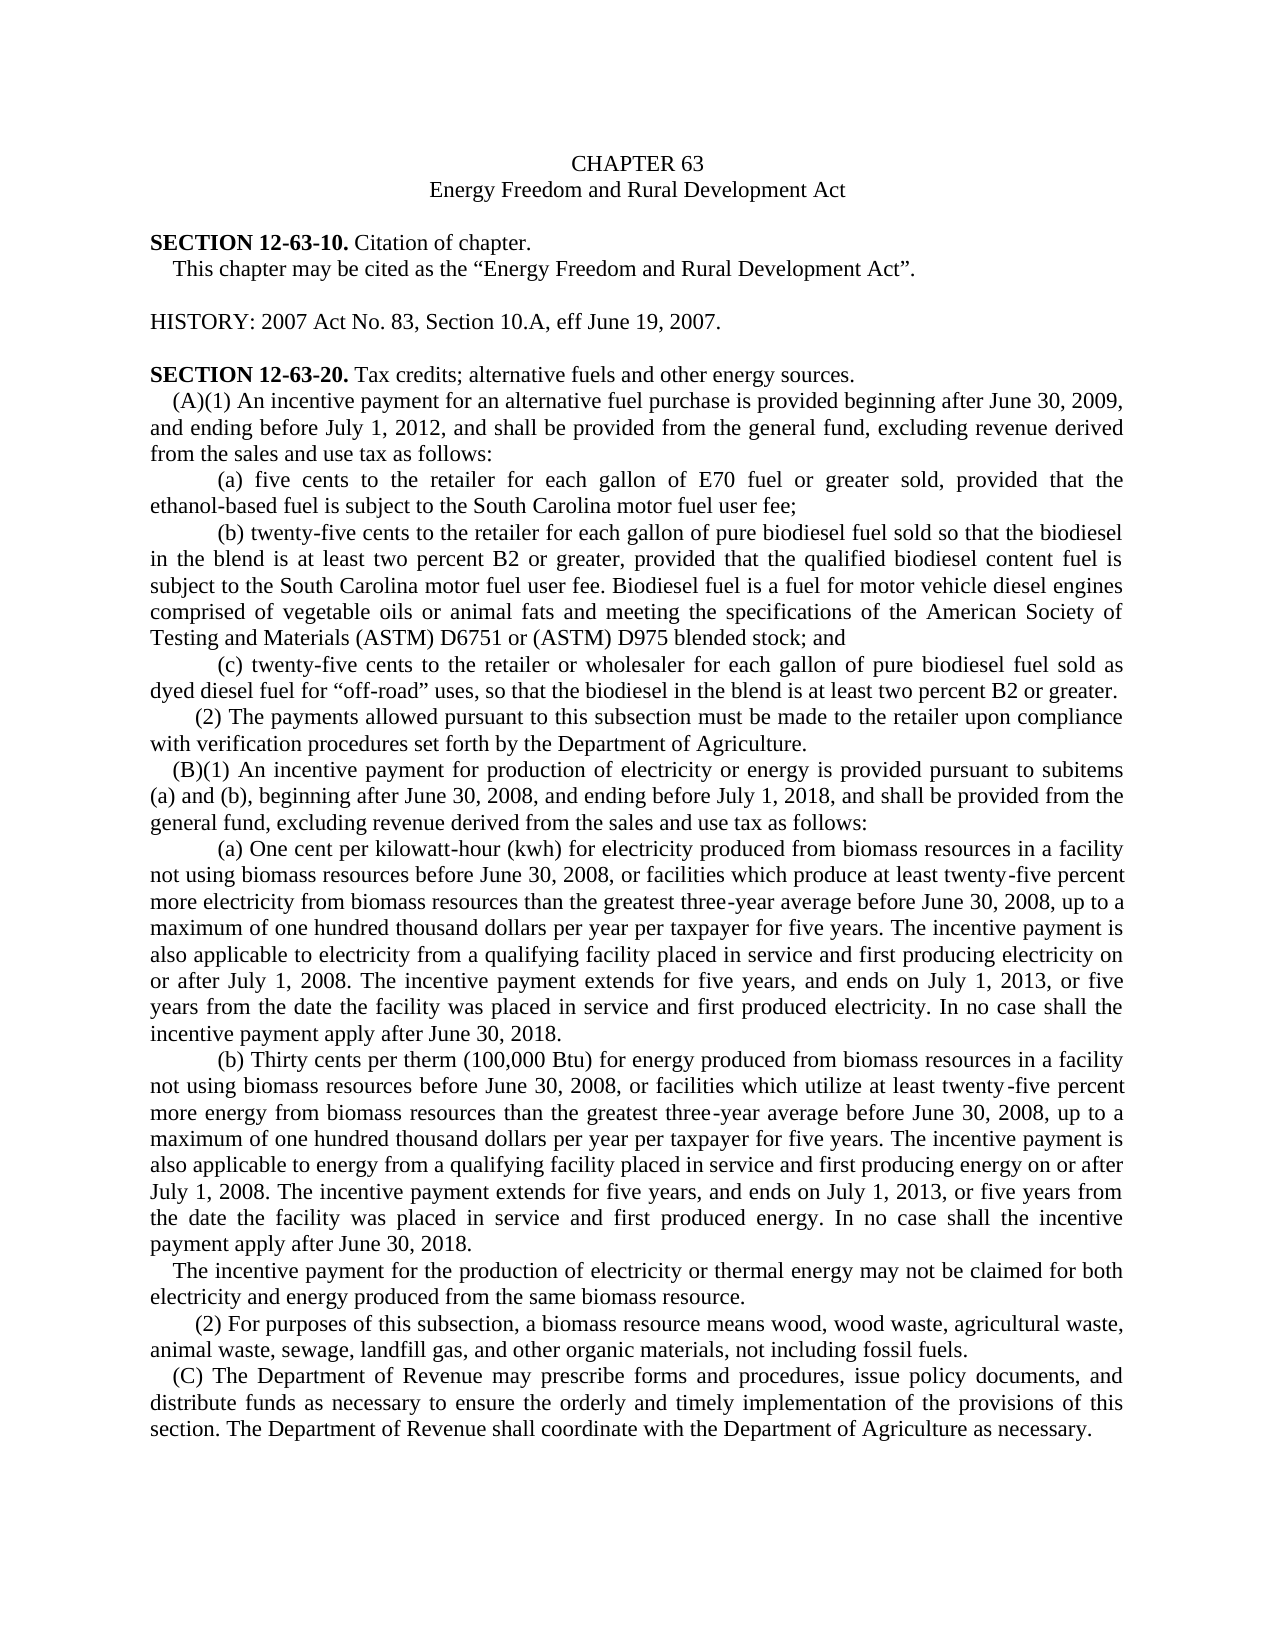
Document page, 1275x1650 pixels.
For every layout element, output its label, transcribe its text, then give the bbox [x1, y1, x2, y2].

text (A)(1) An incentive payment for an alternative fuel purchase is provided beginning after June 30, 2009, and ending before July 1, 2012, and shall be provided from the general fund, excluding revenue derived from the sales and use tax as follows: [150, 387, 1125, 466]
text (a) One cent per kilowatt-hour (kwh) for electricity produced from biomass resources in a facility not using biomass resources before June 30, 2008, or facilities which produce at least twenty-five percent more electricity from biomass resources than the greatest three-year average before June 30, 2008, up to a maximum of one hundred thousand dollars per year per taxpayer for five years. The incentive payment is also applicable to electricity from a qualifying facility placed in service and first producing electricity on or after July 1, 2008. The incentive payment extends for five years, and ends on July 1, 2013, or five years from the date the facility was placed in service and first produced electricity. In no case shall the incentive payment apply after June 30, 2018. [150, 835, 1125, 1046]
text HISTORY: 2007 Act No. 83, Section 10.A, eff June 19, 2007. [150, 308, 1125, 334]
text (2) For purposes of this subsection, a biomass resource means wood, wood waste, agricultural waste, animal waste, sewage, landfill gas, and other organic materials, not including fossil fuels. [150, 1309, 1125, 1362]
text (c) twenty-five cents to the retailer or wholesaler for each gallon of pure biodiesel fuel sold as dyed diesel fuel for “off-road” uses, so that the biodiesel in the blend is at least two percent B2 or greater. [150, 651, 1125, 703]
text (C) The Department of Revenue may prescribe forms and procedures, issue policy documents, and distribute funds as necessary to ensure the orderly and timely implementation of the provisions of this section. The Department of Revenue shall coordinate with the Department of Agriculture as necessary. [150, 1362, 1125, 1441]
text CHAPTER 63 [150, 150, 1125, 176]
text (b) twenty-five cents to the retailer for each gallon of pure biodiesel fuel sold so that the biodiesel in the blend is at least two percent B2 or greater, provided that the qualified biodiesel content fuel is subject to the South Carolina motor fuel user fee. Biodiesel fuel is a fuel for motor vehicle diesel engines comprised of vegetable oils or animal fats and meeting the specifications of the American Society of Testing and Materials (ASTM) D6751 or (ASTM) D975 blended stock; and [150, 519, 1125, 651]
text SECTION 12-63-10. Citation of chapter. [150, 229, 1125, 255]
text This chapter may be cited as the “Energy Freedom and Rural Development Act”. [150, 255, 1125, 282]
text SECTION 12-63-20. Tax credits; alternative fuels and other energy sources. [150, 361, 1125, 387]
text (2) The payments allowed pursuant to this subsection must be made to the retailer upon compliance with verification procedures set forth by the Department of Agriculture. [150, 703, 1125, 756]
text (b) Thirty cents per therm (100,000 Btu) for energy produced from biomass resources in a facility not using biomass resources before June 30, 2008, or facilities which utilize at least twenty-five percent more energy from biomass resources than the greatest three-year average before June 30, 2008, up to a maximum of one hundred thousand dollars per year per taxpayer for five years. The incentive payment is also applicable to energy from a qualifying facility placed in service and first producing energy on or after July 1, 2008. The incentive payment extends for five years, and ends on July 1, 2013, or five years from the date the facility was placed in service and first produced energy. In no case shall the incentive payment apply after June 30, 2018. [150, 1046, 1125, 1257]
text Energy Freedom and Rural Development Act [150, 176, 1125, 203]
text The incentive payment for the production of electricity or thermal energy may not be claimed for both electricity and energy produced from the same biomass resource. [150, 1257, 1125, 1309]
text (a) five cents to the retailer for each gallon of E70 fuel or greater sold, provided that the ethanol-based fuel is subject to the South Carolina motor fuel user fee; [150, 466, 1125, 519]
text (B)(1) An incentive payment for production of electricity or energy is provided pursuant to subitems (a) and (b), beginning after June 30, 2008, and ending before July 1, 2018, and shall be provided from the general fund, excluding revenue derived from the sales and use tax as follows: [150, 756, 1125, 835]
